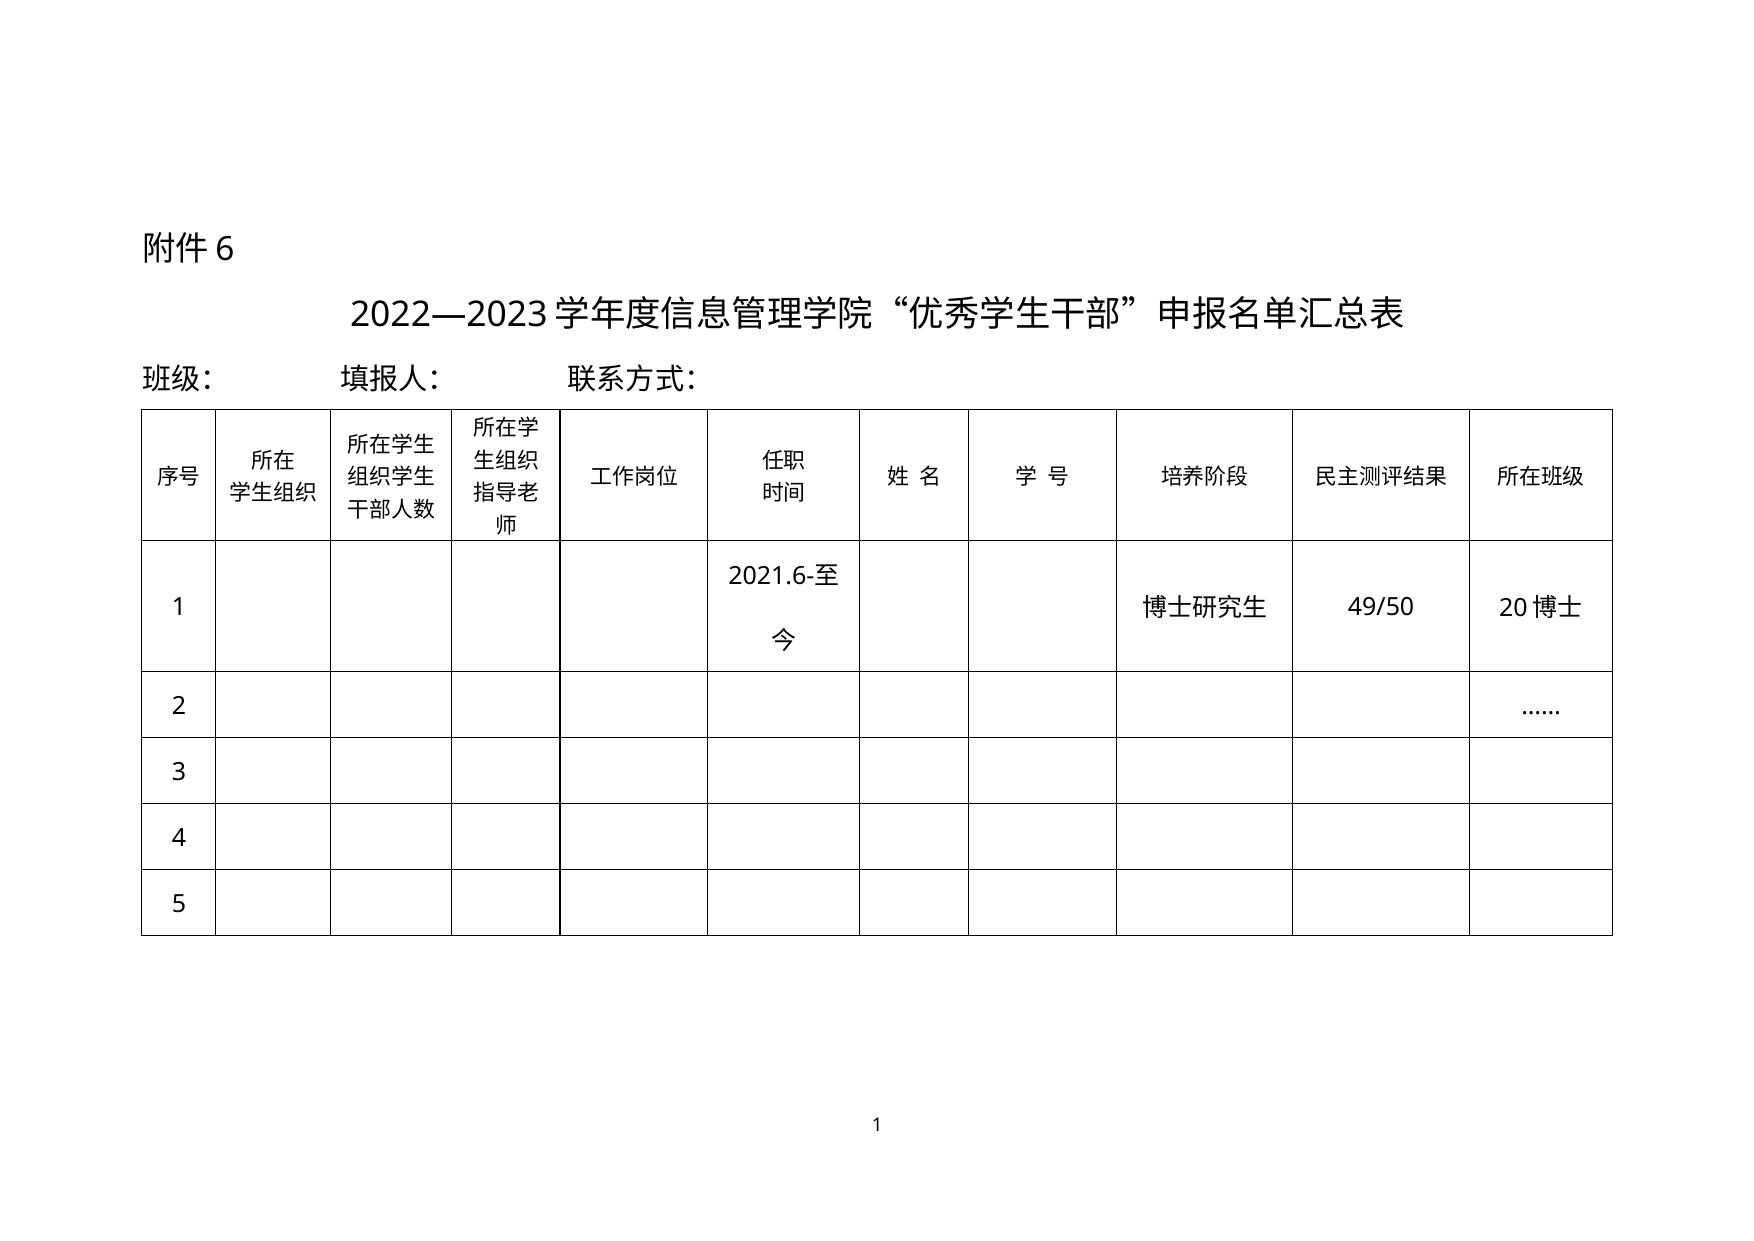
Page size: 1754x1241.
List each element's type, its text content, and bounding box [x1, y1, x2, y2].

table_cell [1117, 672, 1292, 737]
table_cell [1293, 870, 1469, 935]
table_header 姓 名 [860, 410, 968, 540]
table_cell [216, 870, 330, 935]
table_cell [561, 870, 707, 935]
table_cell [1117, 804, 1292, 869]
table_cell [452, 541, 559, 671]
table_header 培养阶段 [1117, 410, 1292, 540]
table_cell [969, 541, 1116, 671]
table_cell [860, 541, 968, 671]
table_header 所在学生组织学生干部人数 [331, 410, 451, 540]
table_cell [561, 738, 707, 803]
table_cell [331, 541, 451, 671]
table_cell [331, 672, 451, 737]
table_cell [1117, 870, 1292, 935]
table_cell [561, 672, 707, 737]
table_cell [708, 672, 859, 737]
table_cell [1293, 804, 1469, 869]
table_cell [1470, 804, 1612, 869]
table_cell [216, 738, 330, 803]
table_header 学 号 [969, 410, 1116, 540]
table_header 序号 [142, 410, 215, 540]
table_cell [216, 672, 330, 737]
table_cell [1470, 738, 1612, 803]
table_cell 3 [142, 738, 215, 803]
table_cell [1470, 870, 1612, 935]
table_cell [708, 804, 859, 869]
table_cell [860, 738, 968, 803]
text 2022—2023学年度信息管理学院“优秀学生干部”申报名单汇总表 [142, 279, 1612, 344]
table_header 任职 时间 [708, 410, 859, 540]
text 附件6 [142, 214, 1612, 279]
table_cell [216, 804, 330, 869]
table_cell 49/50 [1293, 541, 1469, 671]
text 班级： 填报人： 联系方式： [142, 344, 1612, 409]
table_cell [216, 541, 330, 671]
table_cell …… [1470, 672, 1612, 737]
table_cell [969, 870, 1116, 935]
table_cell [452, 870, 559, 935]
table_cell [969, 738, 1116, 803]
table_cell 2 [142, 672, 215, 737]
table_cell [708, 870, 859, 935]
table_cell [860, 870, 968, 935]
table_cell [1117, 738, 1292, 803]
table_header 民主测评结果 [1293, 410, 1469, 540]
table_header 所在 学生组织 [216, 410, 330, 540]
table_cell 20博士 [1470, 541, 1612, 671]
table_cell [860, 672, 968, 737]
table_cell [452, 738, 559, 803]
table_cell [331, 738, 451, 803]
table_cell 2021.6-至今 [708, 541, 859, 671]
table_cell [708, 738, 859, 803]
table_cell [452, 672, 559, 737]
table_cell [561, 541, 707, 671]
table_cell [860, 804, 968, 869]
table_cell 博士研究生 [1117, 541, 1292, 671]
table_cell [452, 804, 559, 869]
table_header 工作岗位 [561, 410, 707, 540]
table_header 所在班级 [1470, 410, 1612, 540]
table_cell [561, 804, 707, 869]
table_cell [969, 804, 1116, 869]
table_cell [1293, 672, 1469, 737]
table_cell [331, 804, 451, 869]
table_header 所在学生组织 指导老师 [452, 410, 559, 540]
table_cell 1 [142, 541, 215, 671]
table_cell 4 [142, 804, 215, 869]
table_cell [1293, 738, 1469, 803]
table_cell 5 [142, 870, 215, 935]
table_cell [969, 672, 1116, 737]
table_cell [331, 870, 451, 935]
